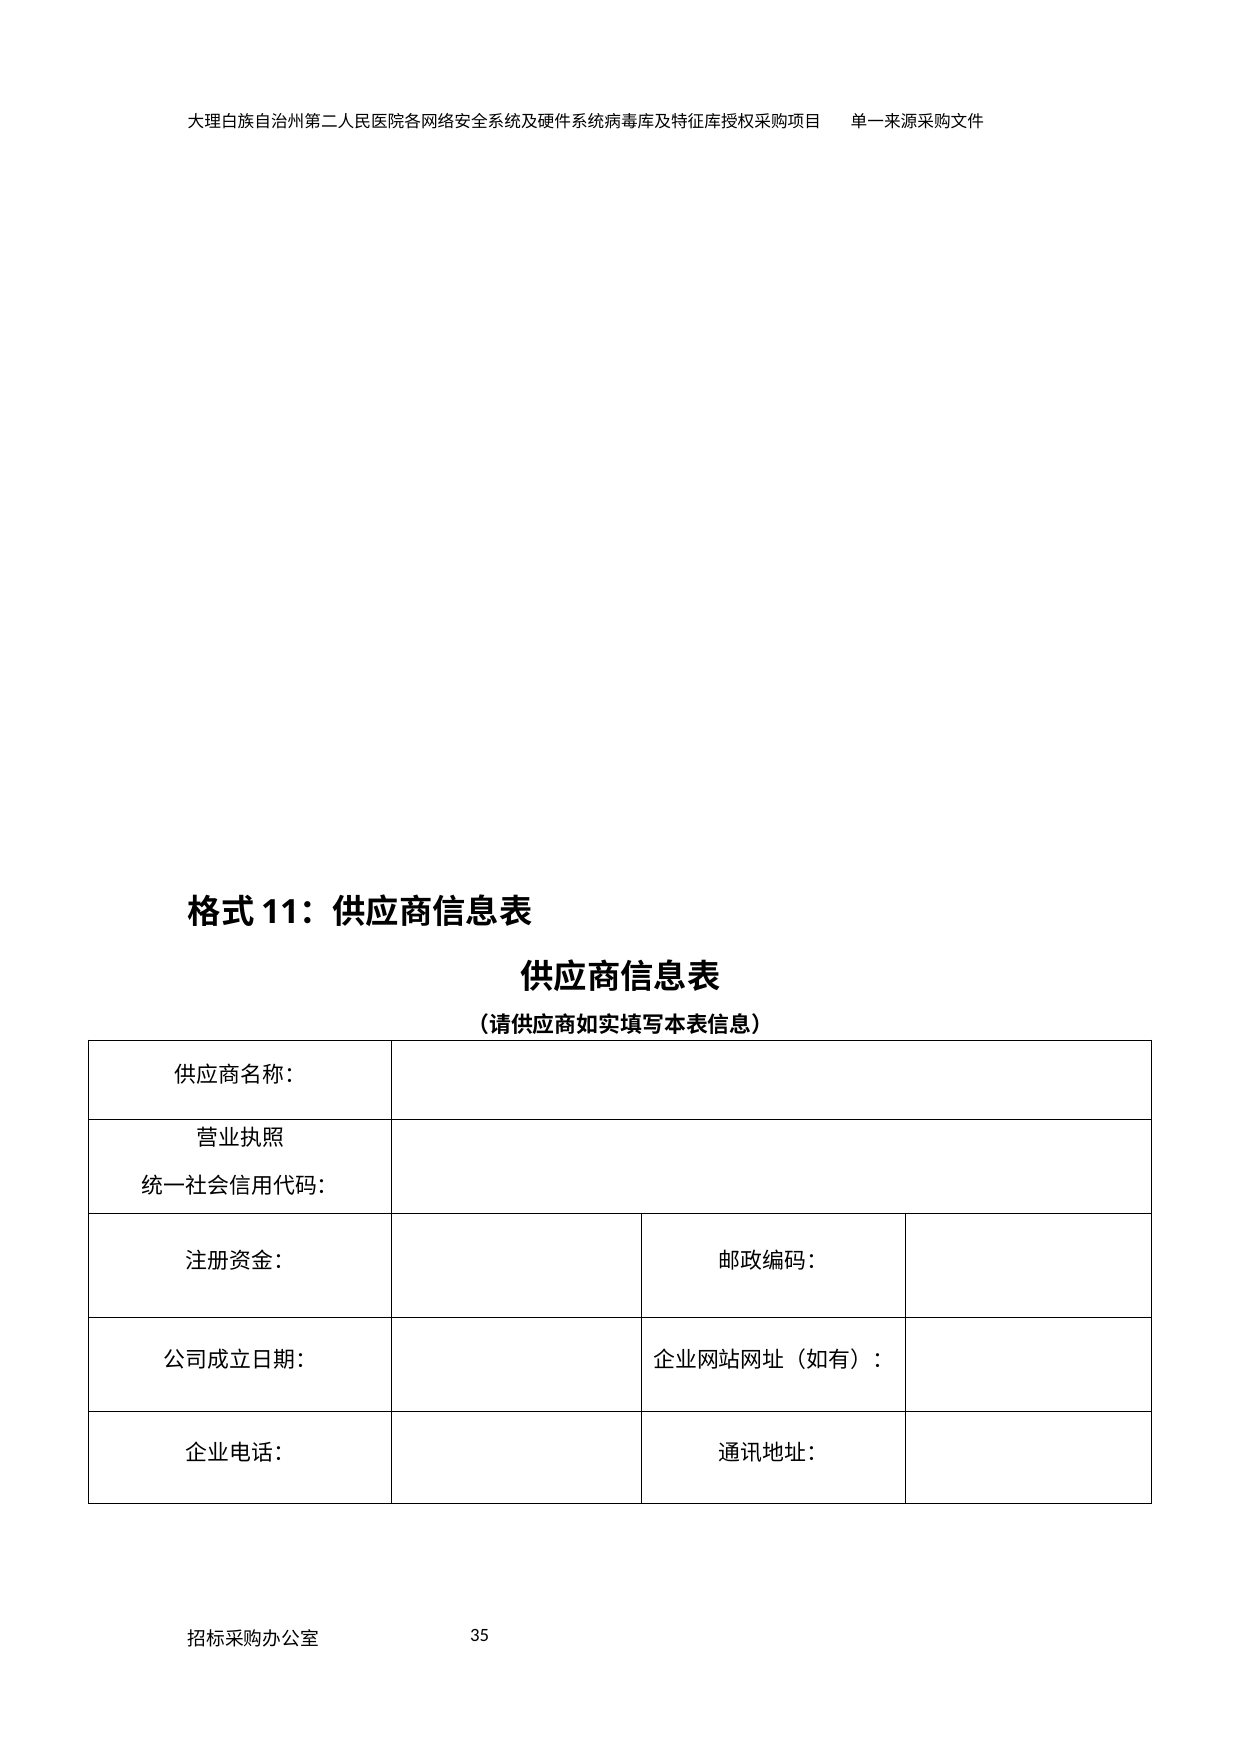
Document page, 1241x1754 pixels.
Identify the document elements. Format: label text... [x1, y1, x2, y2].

table_cell [392, 1214, 641, 1317]
subtitle 格式11：供应商信息表 [187, 877, 1053, 942]
table_cell 公司成立日期： [89, 1318, 391, 1411]
table_cell [392, 1412, 641, 1503]
table_cell [392, 1318, 641, 1411]
table_header 供应商名称： [89, 1041, 391, 1118]
table_cell [906, 1214, 1151, 1317]
table_cell 通讯地址： [642, 1412, 905, 1503]
table_cell 企业电话： [89, 1412, 391, 1503]
table_cell 企业网站网址（如有）： [642, 1318, 905, 1411]
table_header [392, 1041, 1151, 1118]
table_cell [906, 1318, 1151, 1411]
table_cell 注册资金： [89, 1214, 391, 1317]
text 供应商信息表 [187, 942, 1053, 1007]
table_cell 邮政编码： [642, 1214, 905, 1317]
text （请供应商如实填写本表信息） [187, 1007, 1053, 1039]
table_cell [392, 1120, 1151, 1213]
table_cell [906, 1412, 1151, 1503]
table_cell 营业执照 统一社会信用代码： [89, 1120, 391, 1213]
